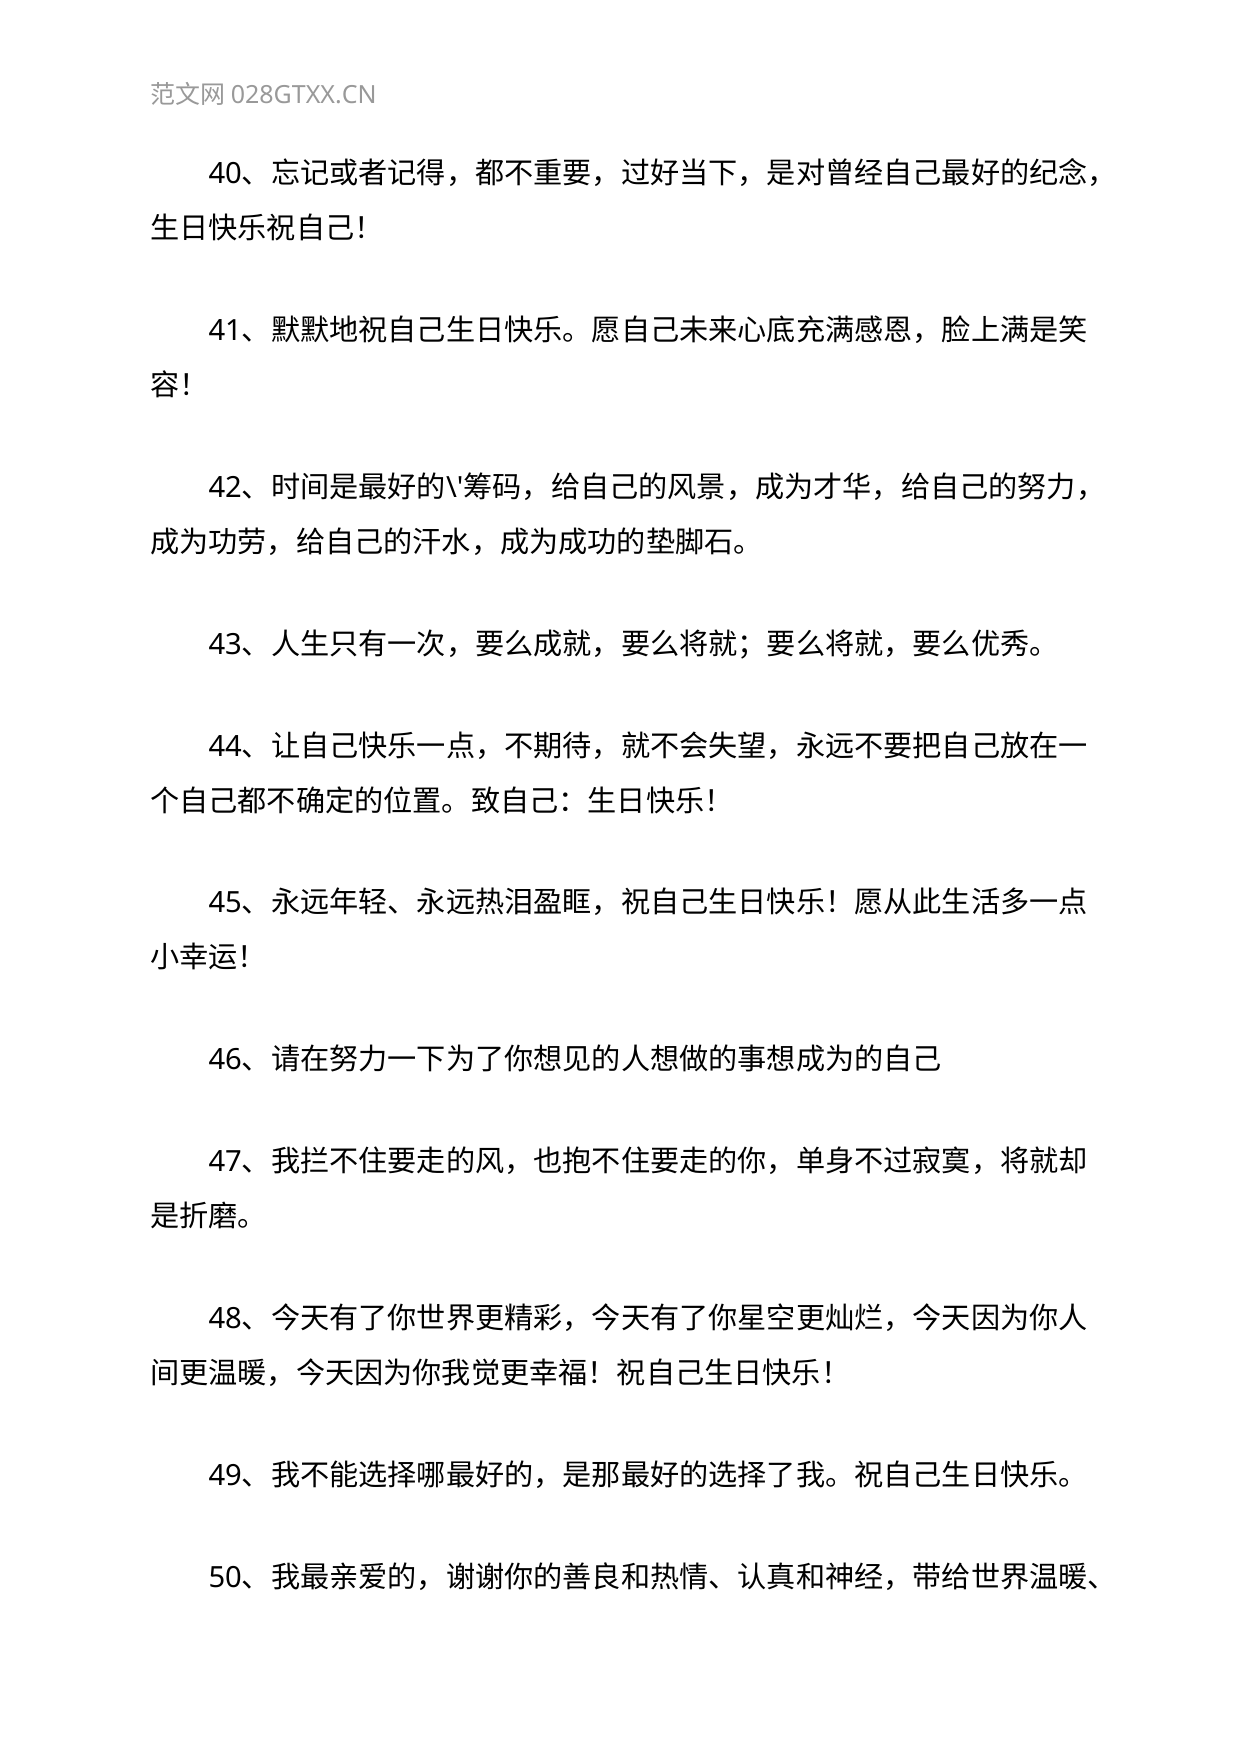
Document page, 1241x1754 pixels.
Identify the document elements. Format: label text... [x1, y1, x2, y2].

text 41、默默地祝自己生日快乐。愿自己未来心底充满感恩，脸上满是笑容！ [150, 307, 1090, 404]
text 46、请在努力一下为了你想见的人想做的事想成为的自己 [150, 1036, 1090, 1078]
text 44、让自己快乐一点，不期待，就不会失望，永远不要把自己放在一个自己都不确定的位置。致自己：生日快乐！ [150, 722, 1090, 819]
text 40、忘记或者记得，都不重要，过好当下，是对曾经自己最好的纪念，生日快乐祝自己！ [150, 150, 1090, 247]
text 47、我拦不住要走的风，也抱不住要走的你，单身不过寂寞，将就却是折磨。 [150, 1138, 1090, 1235]
text 42、时间是最好的\'筹码，给自己的风景，成为才华，给自己的努力，成为功劳，给自己的汗水，成为成功的垫脚石。 [150, 463, 1090, 561]
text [150, 1553, 1090, 1596]
text 49、我不能选择哪最好的，是那最好的选择了我。祝自己生日快乐。 [150, 1451, 1090, 1494]
text 45、永远年轻、永远热泪盈眶，祝自己生日快乐！愿从此生活多一点小幸运！ [150, 879, 1090, 976]
text 43、人生只有一次，要么成就，要么将就；要么将就，要么优秀。 [150, 620, 1090, 663]
text 48、今天有了你世界更精彩，今天有了你星空更灿烂，今天因为你人间更温暖，今天因为你我觉更幸福！祝自己生日快乐！ [150, 1294, 1090, 1392]
